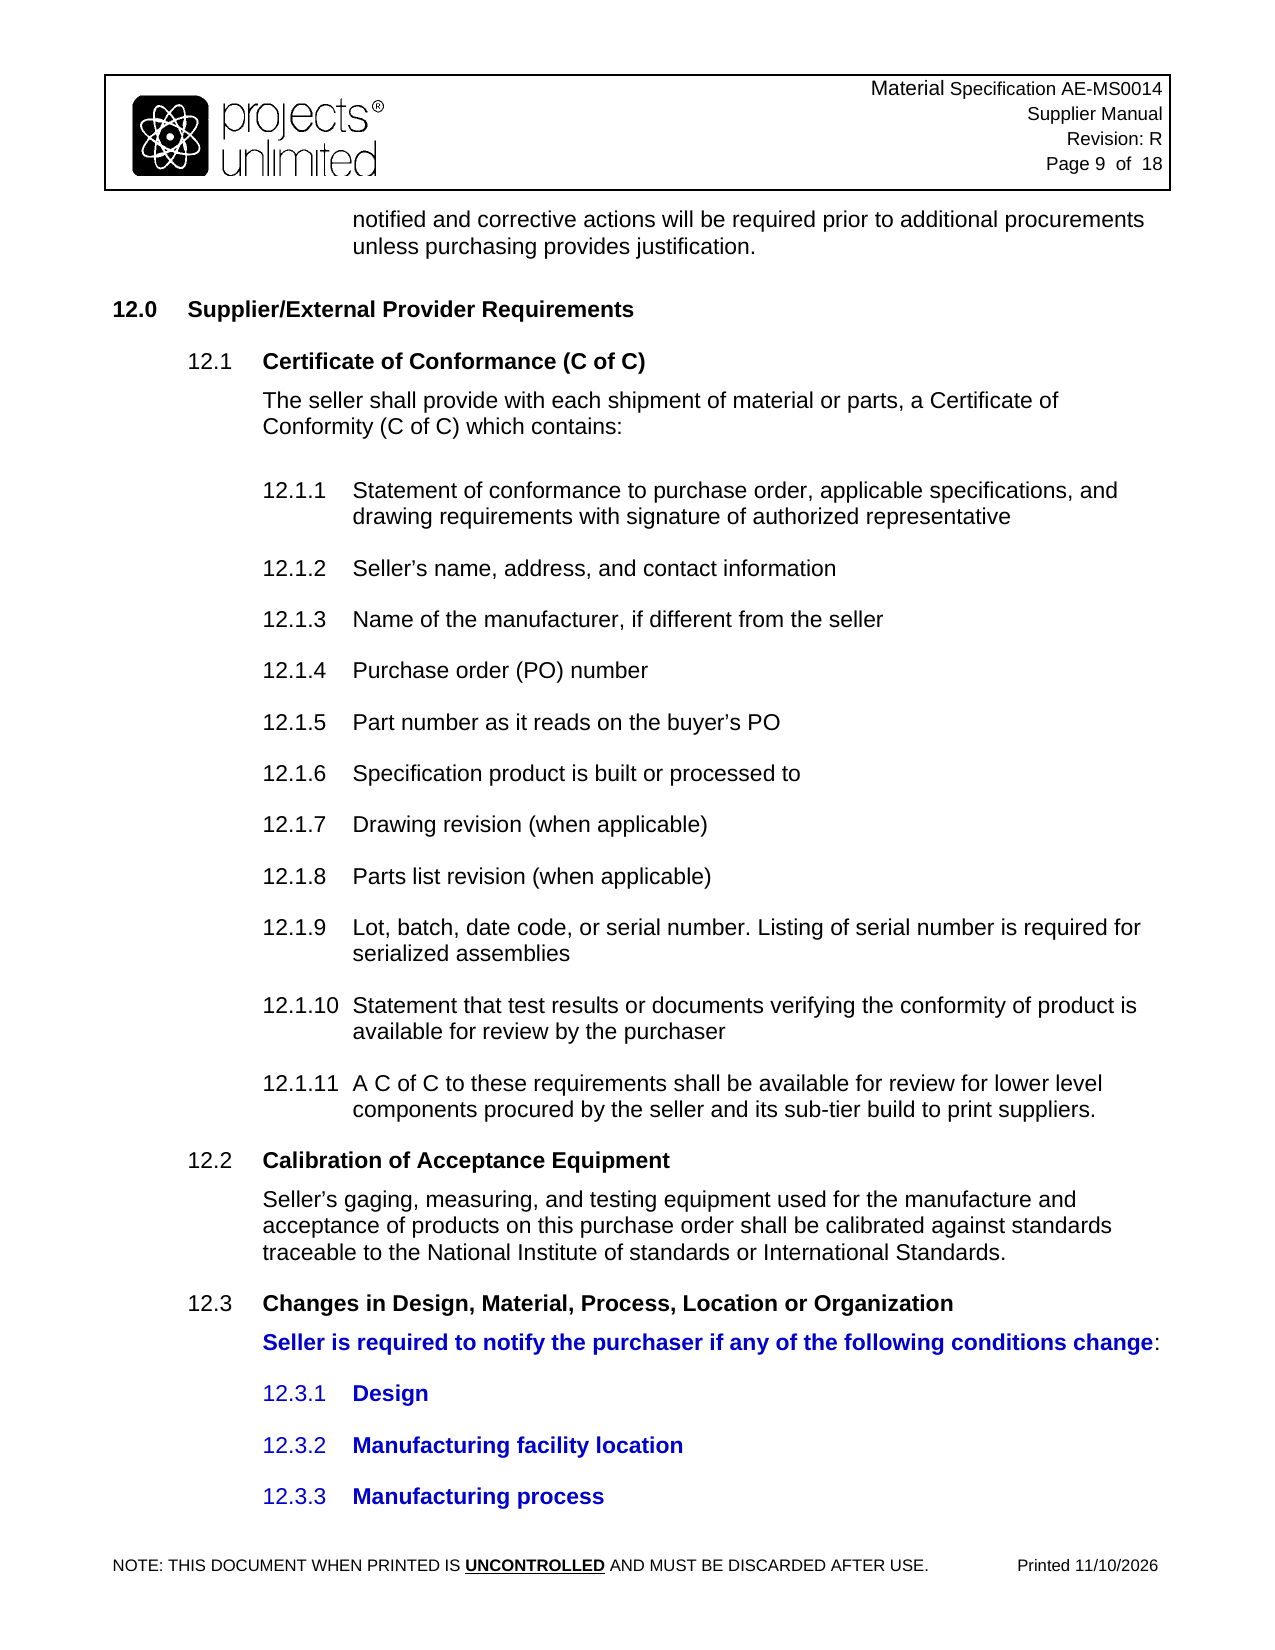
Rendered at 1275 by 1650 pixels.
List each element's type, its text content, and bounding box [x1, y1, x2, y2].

text Manufacturing facility location [262, 1432, 1162, 1458]
text Calibration of Acceptance Equipment [187, 1147, 1162, 1173]
subtitle Supplier/External Provider Requirements [112, 296, 1162, 323]
picture [130, 91, 386, 176]
text Certificate of Conformance (C of C) [187, 348, 1162, 374]
text A C of C to these requirements shall be available for review for lower level components procured by the seller and its sub-tier build to print suppliers. [262, 1069, 1162, 1122]
text Purchase order (PO) number [262, 657, 1162, 684]
text Statement of conformance to purchase order, applicable specifications, and drawing requirements with signature of authorized representative [262, 477, 1162, 529]
text Manufacturing process [262, 1483, 1162, 1509]
text Seller is required to notify the purchaser if any of the following conditions change: [262, 1329, 1162, 1355]
text Name of the manufacturer, if different from the seller [262, 606, 1162, 632]
text Changes in Design, Material, Process, Location or Organization [187, 1290, 1162, 1316]
text Design [262, 1380, 1162, 1407]
text Seller’s gaging, measuring, and testing equipment used for the manufacture and acceptance of products on this purchase order shall be calibrated against standards traceable to the National Institute of standards or International Standards. [262, 1186, 1162, 1265]
text The seller shall provide with each shipment of material or parts, a Certificate of Conformity (C of C) which contains: [262, 387, 1162, 439]
text Seller’s name, address, and contact information [262, 554, 1162, 581]
text Statement that test results or documents verifying the conformity of product is available for review by the purchaser [262, 992, 1162, 1044]
text Parts list revision (when applicable) [262, 863, 1162, 889]
text Specification product is built or processed to [262, 760, 1162, 786]
text Lot, batch, date code, or serial number. Listing of serial number is required for serialized assemblies [262, 914, 1162, 967]
text Part number as it reads on the buyer’s PO [262, 709, 1162, 735]
text Drawing revision (when applicable) [262, 811, 1162, 838]
